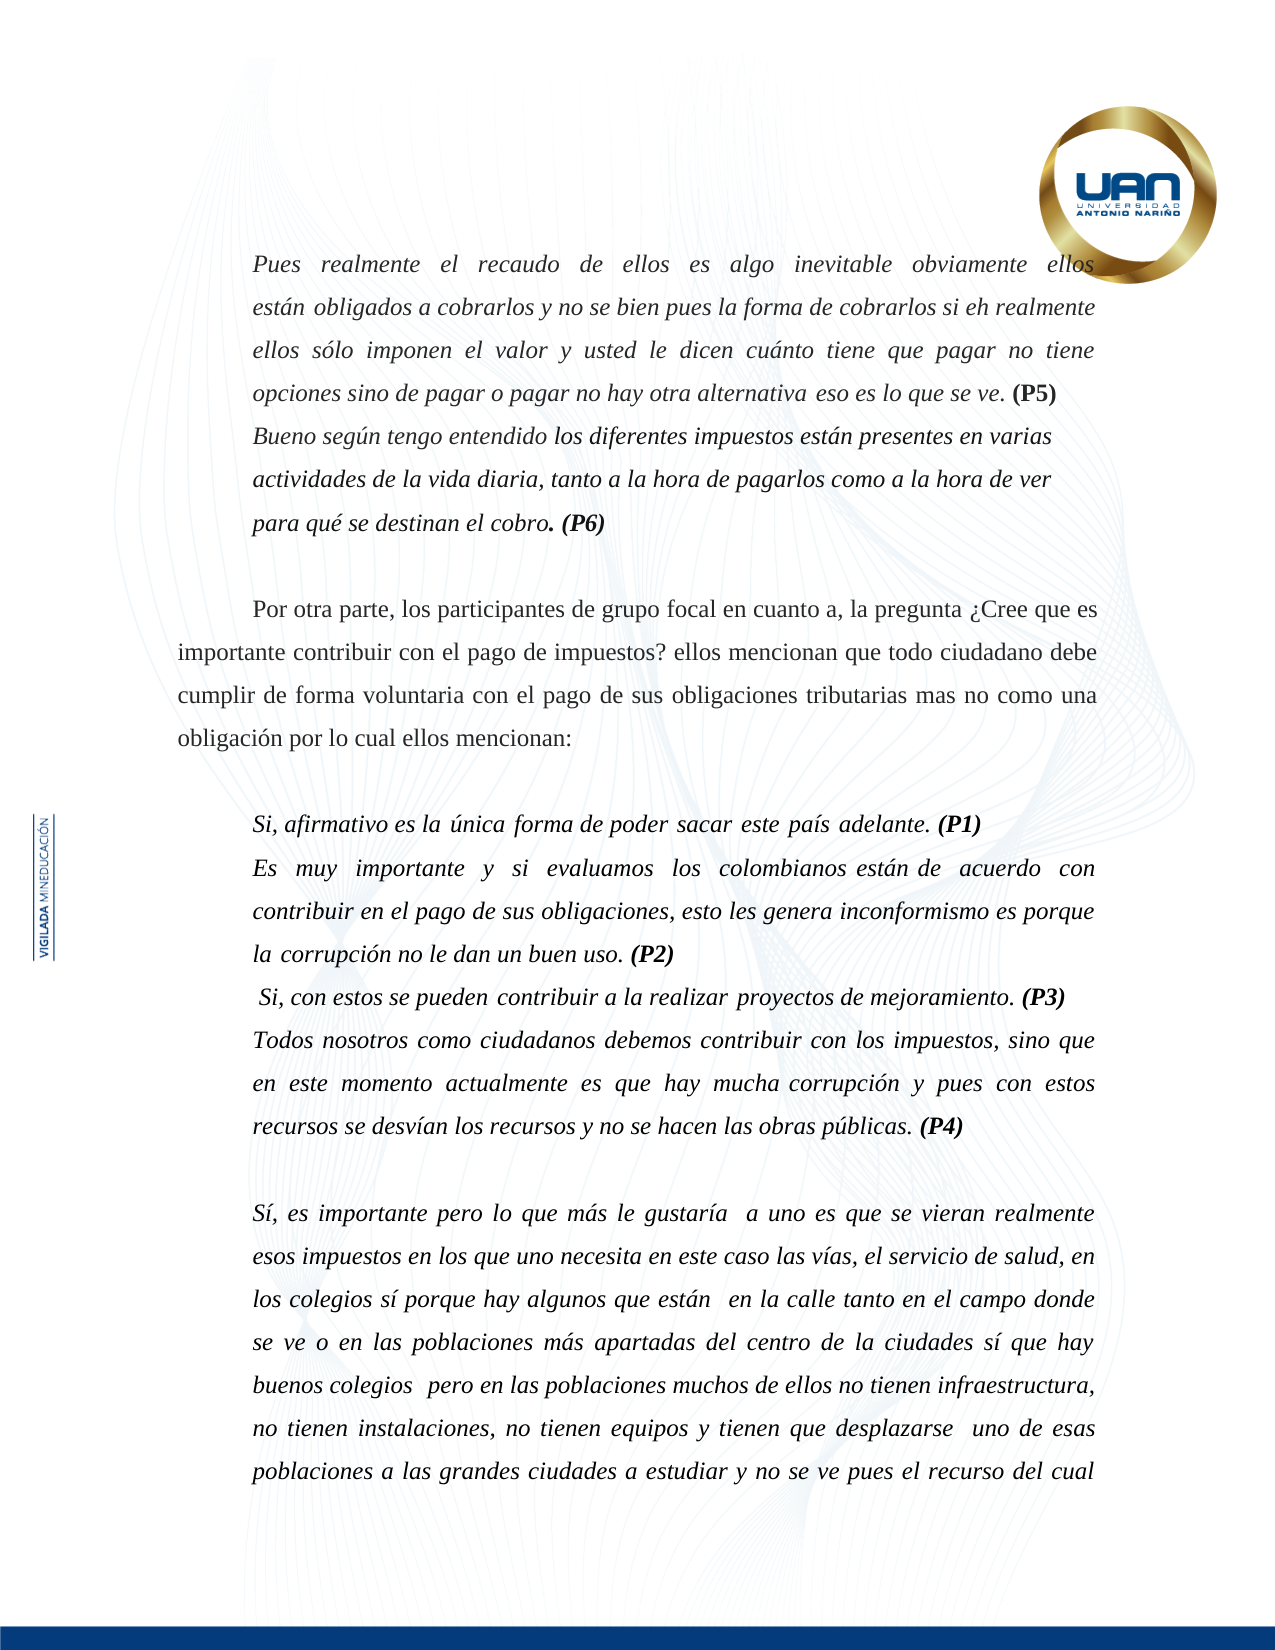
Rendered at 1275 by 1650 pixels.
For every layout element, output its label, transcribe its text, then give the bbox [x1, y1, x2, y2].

text Bueno según tengo entendido los diferentes impuestos están presentes en varias actividades de la vida diaria, tanto a la hora de pagarlos como a la hora de ver para qué se destinan el cobro. (P6) [252, 421, 1098, 536]
text Todos nosotros como ciudadanos debemos contribuir con los impuestos, sino que en este momento actualmente es que hay mucha corrupción y pues con estos recursos se desvían los recursos y no se hacen las obras públicas. (P4) [252, 1025, 1098, 1140]
text Si, afirmativo es la única forma de poder sacar este país adelante. (P1) [252, 809, 1098, 838]
text Es muy importante y si evaluamos los colombianos están de acuerdo con contribuir en el pago de sus obligaciones, esto les genera inconformismo es porque la corrupción no le dan un buen uso. (P2) [252, 853, 1098, 968]
text Si, con estos se pueden contribuir a la realizar proyectos de mejoramiento. (P3) [252, 982, 1098, 1011]
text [252, 1198, 1098, 1485]
text Pues realmente el recaudo de ellos es algo inevitable obviamente ellos están obligados a cobrarlos y no se bien pues la forma de cobrarlos si eh realmente ellos sólo imponen el valor y usted le dicen cuánto tiene que pagar no tiene opciones sino de pagar o pagar no hay otra alternativa eso es lo que se ve. (P5) [252, 249, 1098, 407]
picture [0, 50, 1275, 1650]
text Por otra parte, los participantes de grupo focal en cuanto a, la pregunta ¿Cree que es importante contribuir con el pago de impuestos? ellos mencionan que todo ciudadano debe cumplir de forma voluntaria con el pago de sus obligaciones tributarias mas no como una obligación por lo cual ellos mencionan: [177, 594, 1098, 752]
